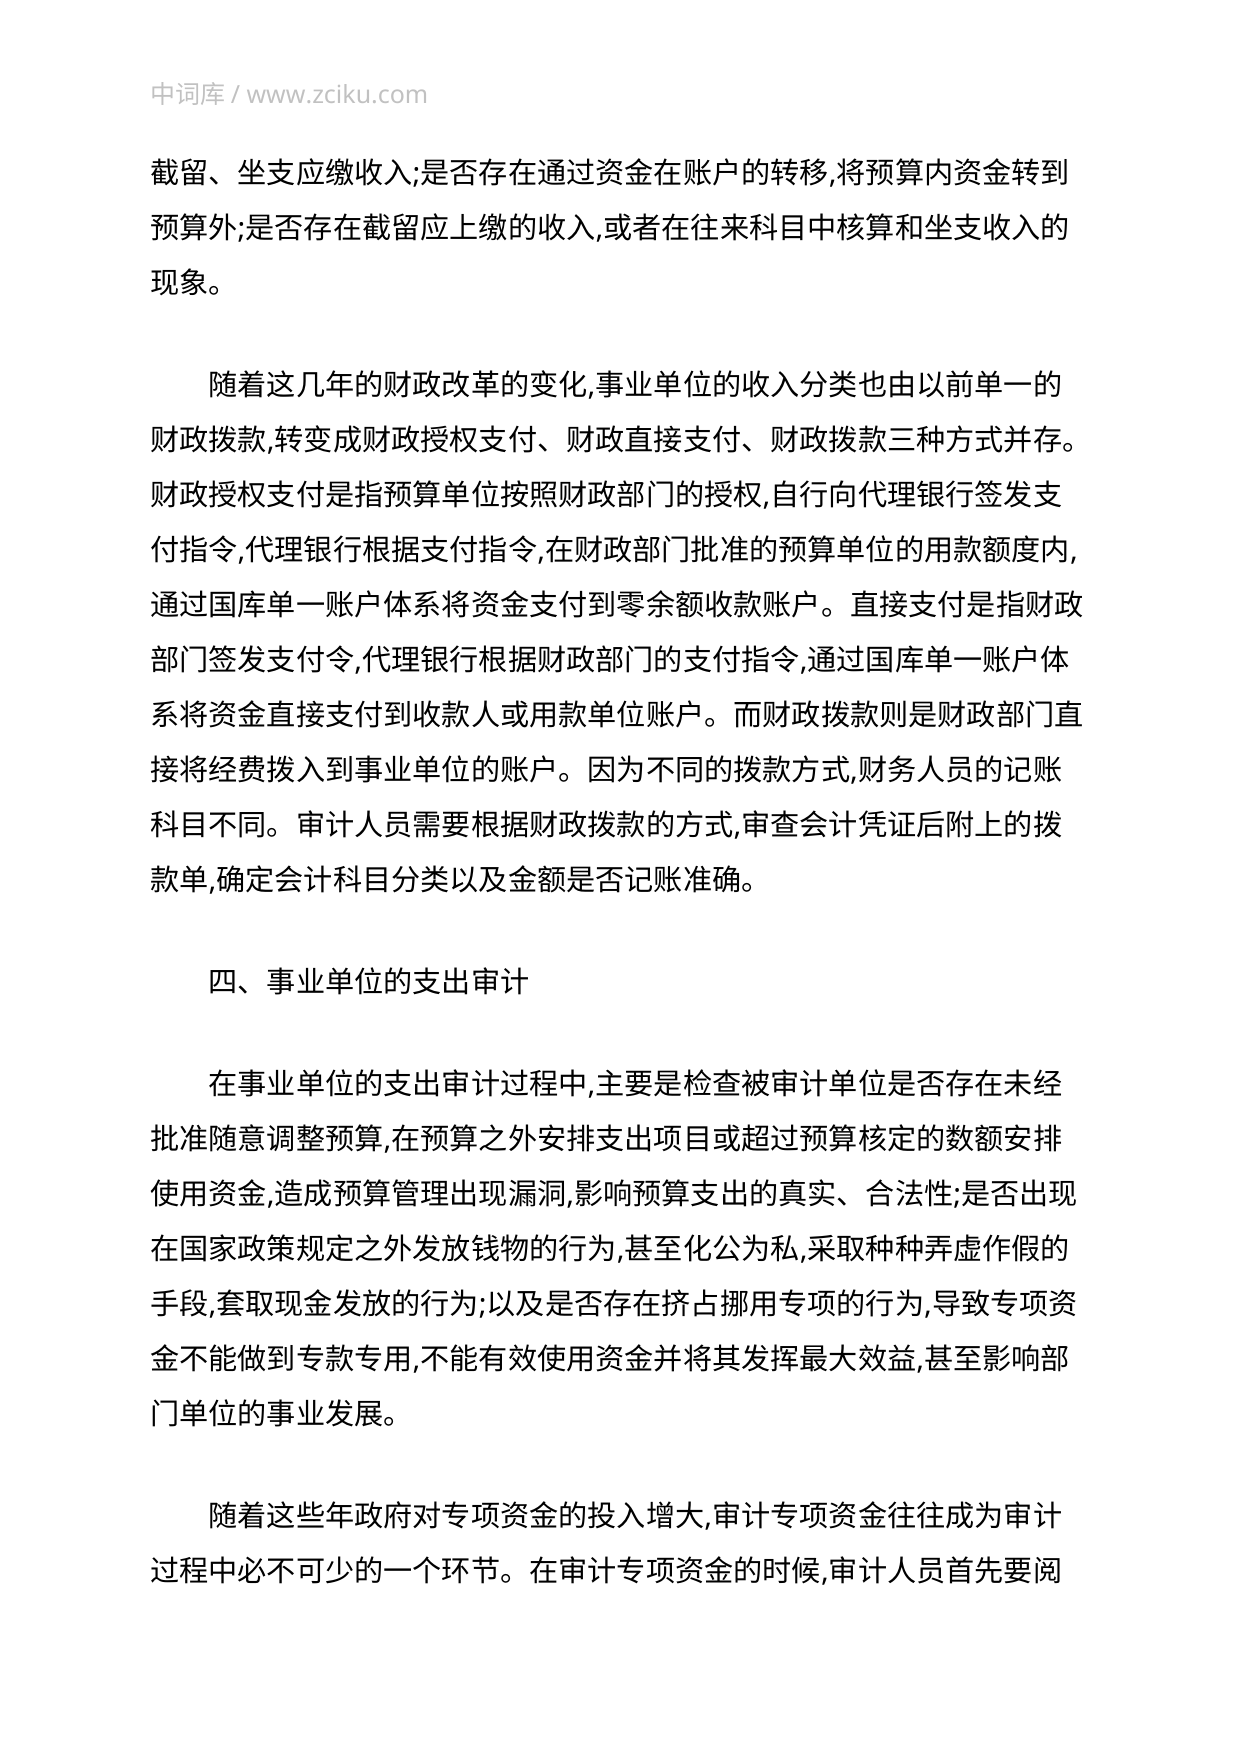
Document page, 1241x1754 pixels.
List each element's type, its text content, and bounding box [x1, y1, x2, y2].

text 随着这几年的财政改革的变化,事业单位的收入分类也由以前单一的财政拨款,转变成财政授权支付、财政直接支付、财政拨款三种方式并存。财政授权支付是指预算单位按照财政部门的授权,自行向代理银行签发支付指令,代理银行根据支付指令,在财政部门批准的预算单位的用款额度内,通过国库单一账户体系将资金支付到零余额收款账户。直接支付是指财政部门签发支付令,代理银行根据财政部门的支付指令,通过国库单一账户体系将资金直接支付到收款人或用款单位账户。而财政拨款则是财政部门直接将经费拨入到事业单位的账户。因为不同的拨款方式,财务人员的记账科目不同。审计人员需要根据财政拨款的方式,审查会计凭证后附上的拨款单,确定会计科目分类以及金额是否记账准确。 [150, 362, 1090, 899]
text 在事业单位的支出审计过程中,主要是检查被审计单位是否存在未经批准随意调整预算,在预算之外安排支出项目或超过预算核定的数额安排使用资金,造成预算管理出现漏洞,影响预算支出的真实、合法性;是否出现在国家政策规定之外发放钱物的行为,甚至化公为私,采取种种弄虚作假的手段,套取现金发放的行为;以及是否存在挤占挪用专项的行为,导致专项资金不能做到专款专用,不能有效使用资金并将其发挥最大效益,甚至影响部门单位的事业发展。 [150, 1060, 1090, 1433]
text 四、事业单位的支出审计 [150, 958, 1090, 1001]
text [150, 150, 1090, 302]
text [150, 1492, 1090, 1589]
